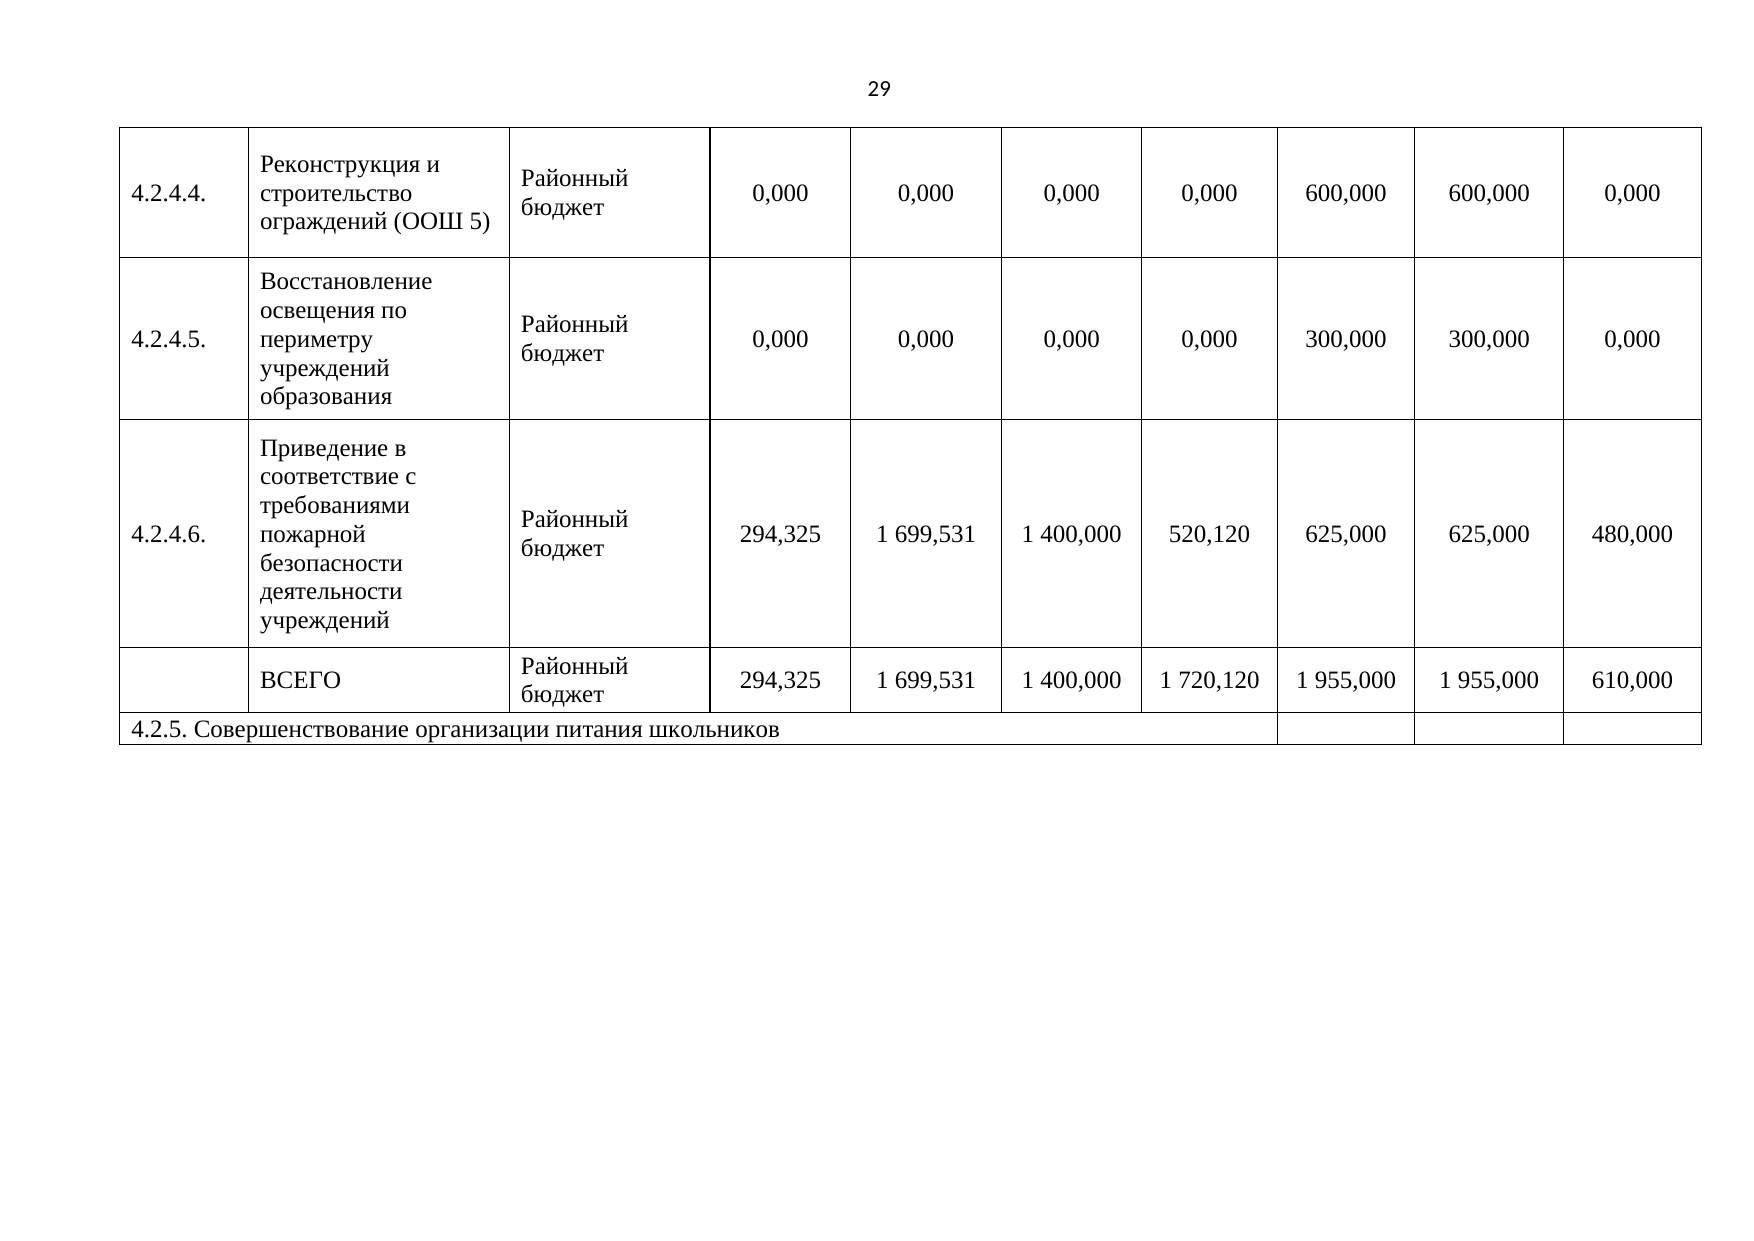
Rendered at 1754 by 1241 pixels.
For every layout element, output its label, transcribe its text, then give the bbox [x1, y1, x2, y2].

table_cell 0,000 [851, 128, 1001, 257]
table_cell ВСЕГО [249, 648, 509, 712]
table_cell 0,000 [711, 128, 850, 257]
table_cell 300,000 [1415, 258, 1563, 419]
table_cell 0,000 [1564, 128, 1701, 257]
table_cell 294,325 [711, 648, 850, 712]
table_cell 600,000 [1278, 128, 1414, 257]
table_cell 0,000 [1002, 128, 1141, 257]
table_cell Приведение в соответствие с требованиями пожарной безопасности деятельности учреждений [249, 420, 509, 647]
table_cell Районный бюджет [510, 420, 709, 647]
table_cell 1 699,531 [851, 420, 1001, 647]
table_cell 1 720,120 [1142, 648, 1277, 712]
table_cell 294,325 [711, 420, 850, 647]
table_cell 1 400,000 [1002, 420, 1141, 647]
table_cell Районный бюджет [510, 648, 709, 712]
table_cell 4.2.4.5. [120, 258, 248, 419]
table_cell 0,000 [1564, 258, 1701, 419]
table_cell 1 955,000 [1415, 648, 1563, 712]
table_cell 610,000 [1564, 648, 1701, 712]
table_cell 0,000 [1002, 258, 1141, 419]
table_cell Районный бюджет [510, 258, 709, 419]
table_cell 625,000 [1415, 420, 1563, 647]
table_cell [1564, 713, 1701, 744]
table_cell 0,000 [851, 258, 1001, 419]
table_cell 4.2.4.4. [120, 128, 248, 257]
table_cell 1 400,000 [1002, 648, 1141, 712]
table_cell 625,000 [1278, 420, 1414, 647]
table_cell 480,000 [1564, 420, 1701, 647]
table_cell 4.2.5. Совершенствование организации питания школьников [120, 713, 1277, 744]
table_cell 300,000 [1278, 258, 1414, 419]
table_cell 0,000 [711, 258, 850, 419]
table_cell 1 955,000 [1278, 648, 1414, 712]
table_cell Восстановление освещения по периметру учреждений образования [249, 258, 509, 419]
table_cell 0,000 [1142, 128, 1277, 257]
table_cell 520,120 [1142, 420, 1277, 647]
table_cell 600,000 [1415, 128, 1563, 257]
table_cell 1 699,531 [851, 648, 1001, 712]
table_cell 0,000 [1142, 258, 1277, 419]
table_cell Районный бюджет [510, 128, 709, 257]
table_cell Реконструкция и строительство ограждений (ООШ 5) [249, 128, 509, 257]
table_cell 4.2.4.6. [120, 420, 248, 647]
table_cell [120, 648, 248, 712]
table_cell [1278, 713, 1414, 744]
table_cell [1415, 713, 1563, 744]
